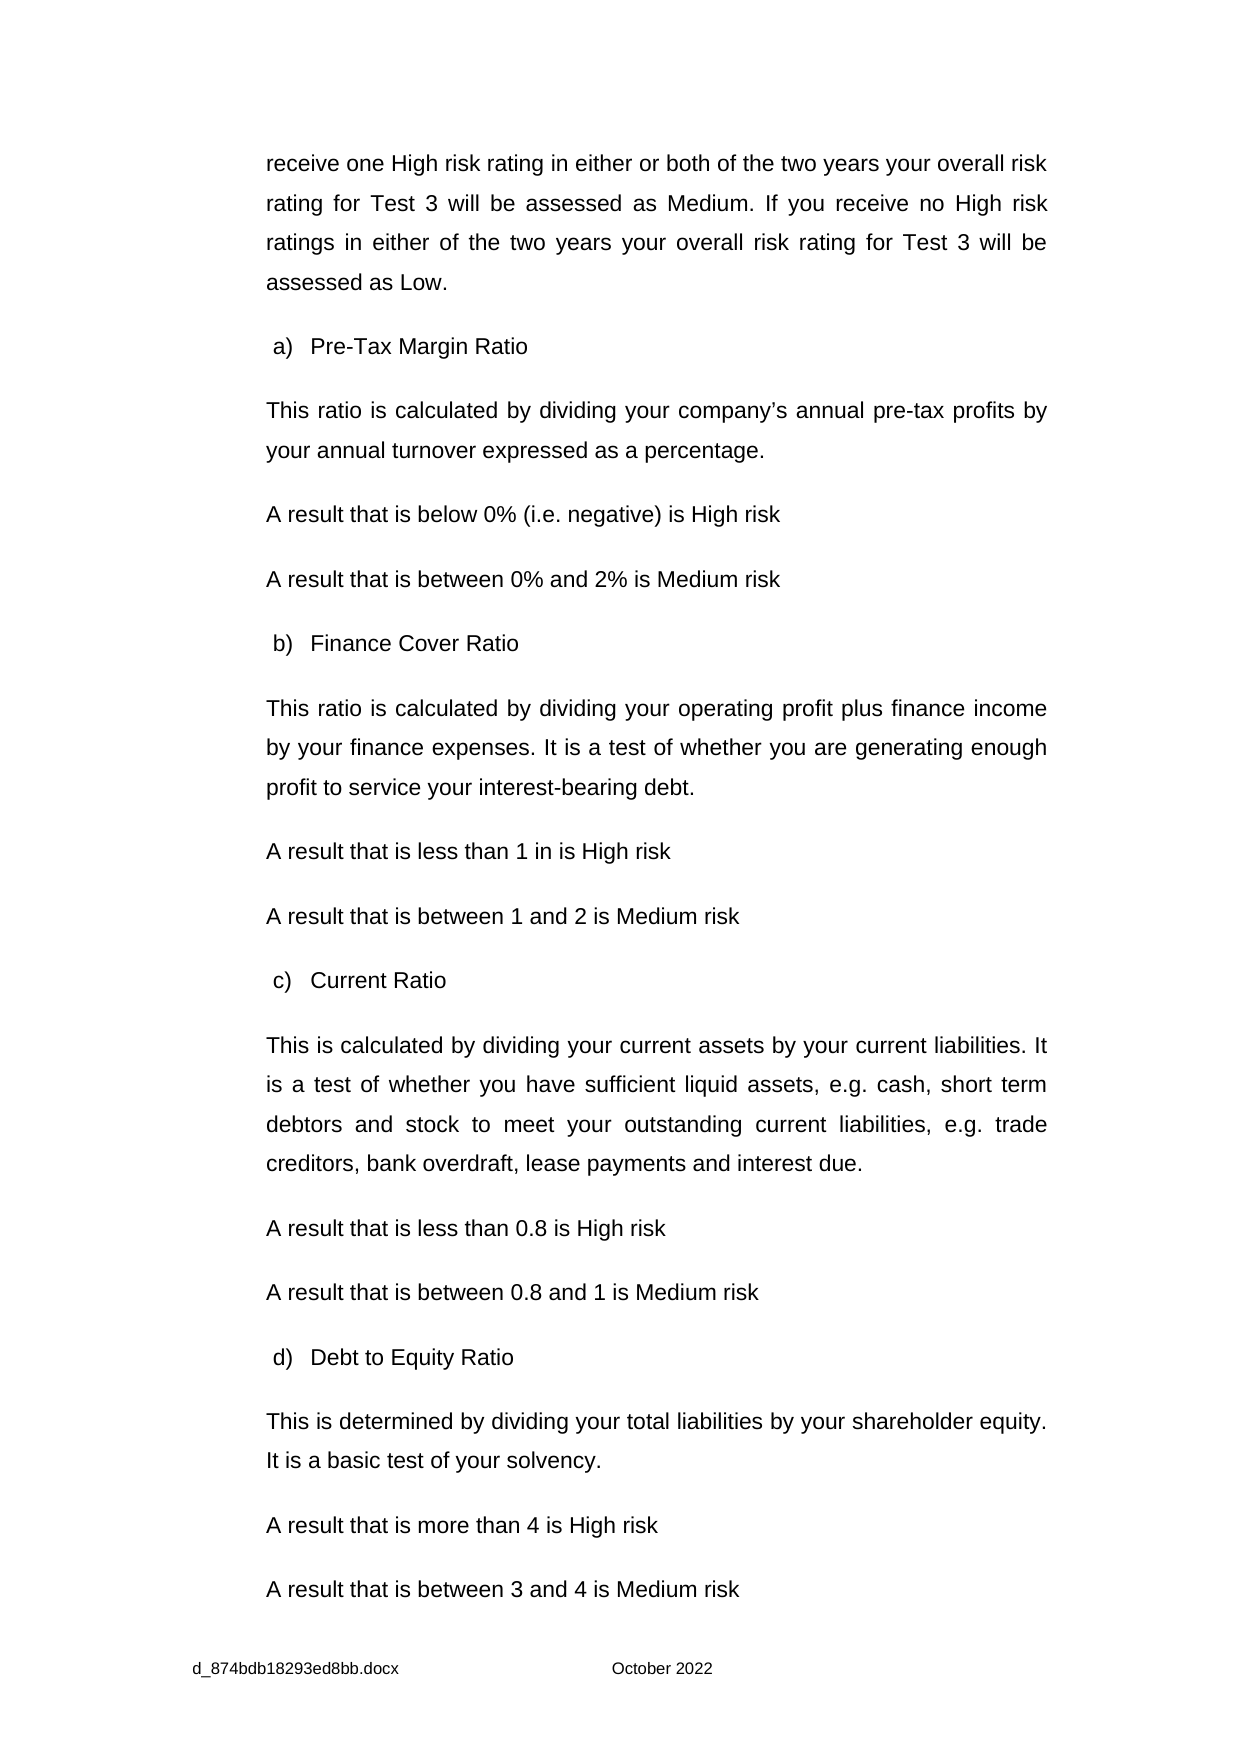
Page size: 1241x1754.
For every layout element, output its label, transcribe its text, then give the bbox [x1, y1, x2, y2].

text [266, 150, 1048, 295]
text A result that is less than 1 in is High risk [266, 838, 1048, 864]
text A result that is between 0.8 and 1 is Medium risk [266, 1279, 1048, 1305]
text This ratio is calculated by dividing your company’s annual pre-tax profits by your annual turnover expressed as a percentage. [266, 397, 1048, 463]
list Pre-Tax Margin Ratio [273, 333, 1048, 359]
list Finance Cover Ratio [273, 630, 1048, 657]
text A result that is between 1 and 2 is Medium risk [266, 903, 1048, 929]
list Debt to Equity Ratio [273, 1343, 1048, 1370]
text A result that is below 0% (i.e. negative) is High risk [266, 501, 1048, 528]
text This is calculated by dividing your current assets by your current liabilities. It is a test of whether you have sufficient liquid assets, e.g. cash, short term debtors and stock to meet your outstanding current liabilities, e.g. trade creditors, bank overdraft, lease payments and interest due. [266, 1032, 1048, 1176]
text This ratio is calculated by dividing your operating profit plus finance income by your finance expenses. It is a test of whether you are generating enough profit to service your interest-bearing debt. [266, 695, 1048, 800]
text A result that is less than 0.8 is High risk [266, 1214, 1048, 1241]
list Current Ratio [273, 967, 1048, 993]
text A result that is between 0% and 2% is Medium risk [266, 566, 1048, 592]
text This is determined by dividing your total liabilities by your shareholder equity. It is a basic test of your solvency. [266, 1408, 1048, 1474]
text A result that is more than 4 is High risk [266, 1512, 1048, 1538]
text A result that is between 3 and 4 is Medium risk [266, 1576, 1048, 1603]
